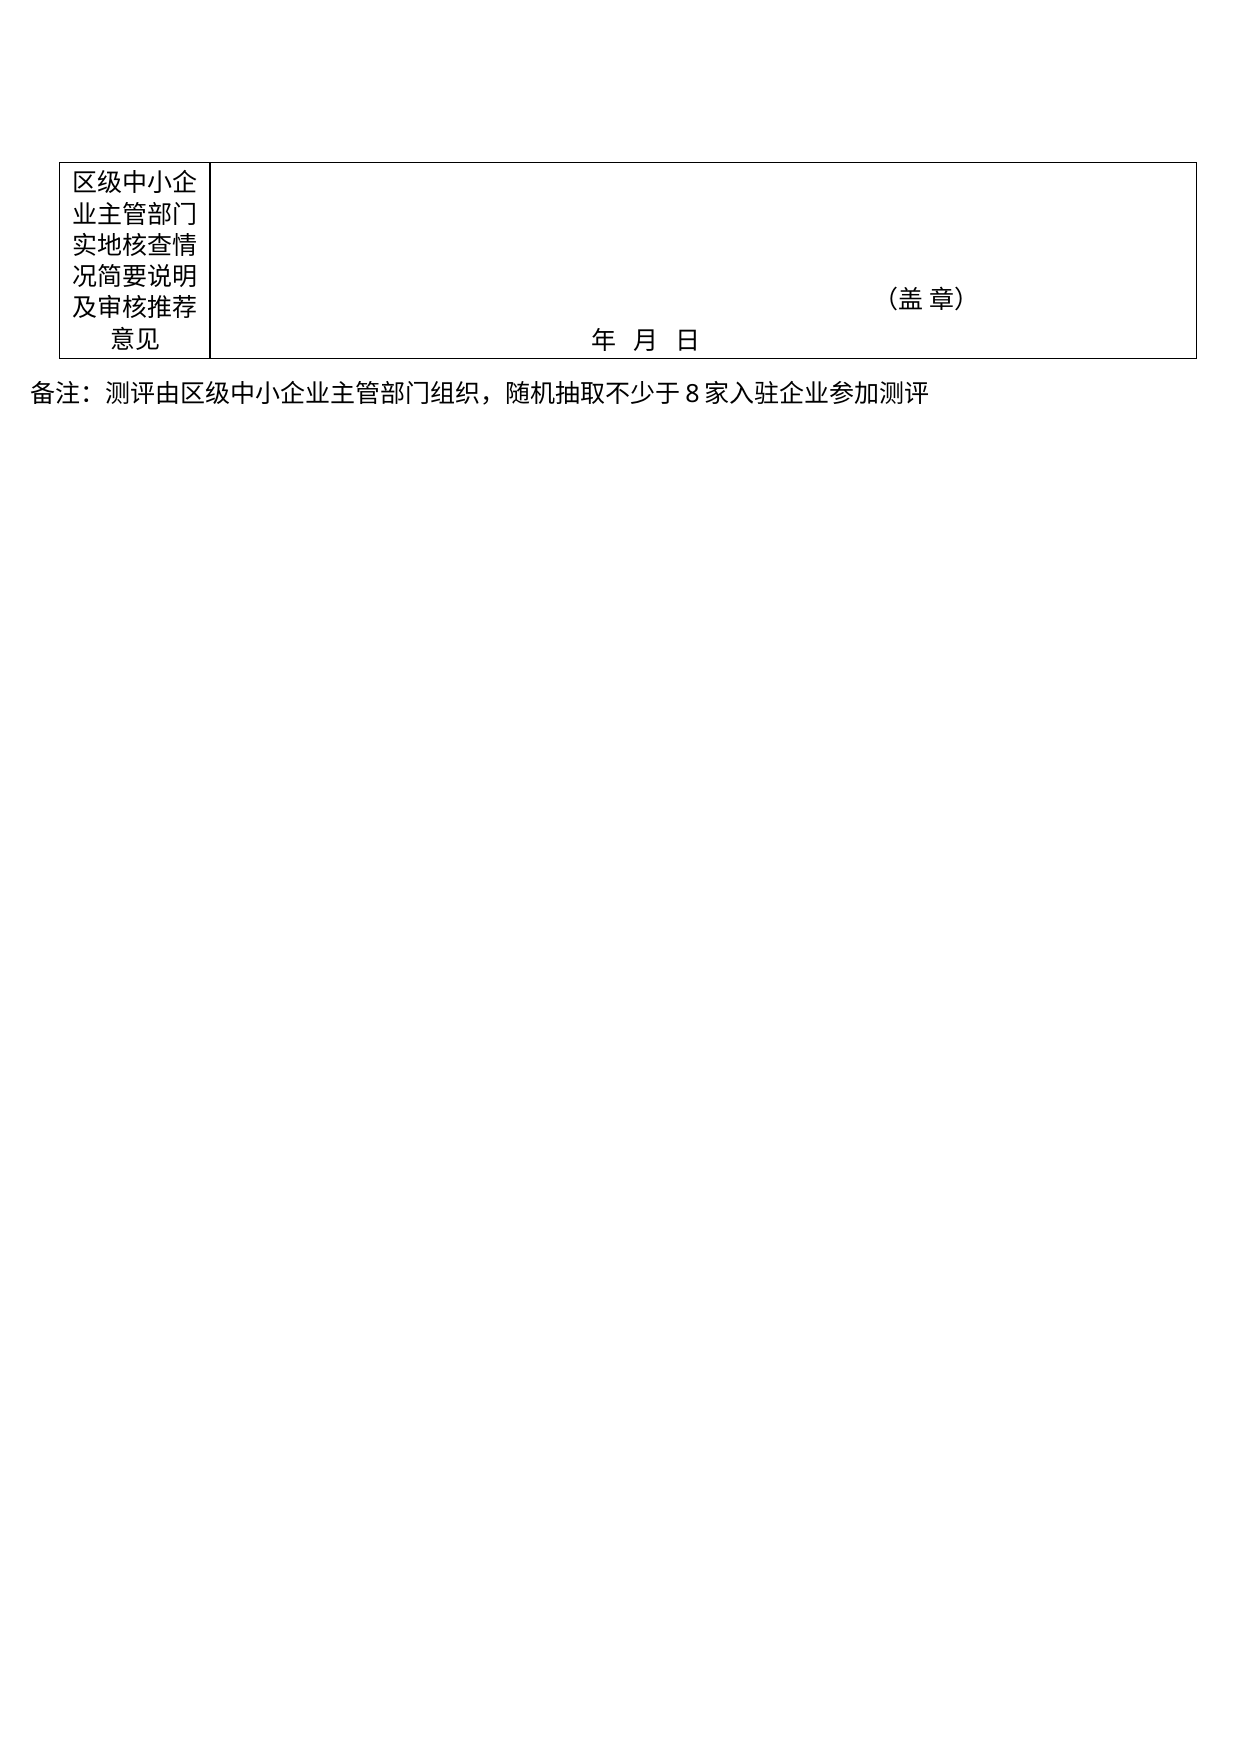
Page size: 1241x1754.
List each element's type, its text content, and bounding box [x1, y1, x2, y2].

text 备注：测评由区级中小企业主管部门组织，随机抽取不少于8家入驻企业参加测评 [30, 359, 1210, 424]
table_cell 区级中小企业主管部门实地核查情况简要说明及审核推荐意见 [60, 163, 209, 358]
table_cell （盖 章） 年 月 日 [211, 163, 1196, 358]
